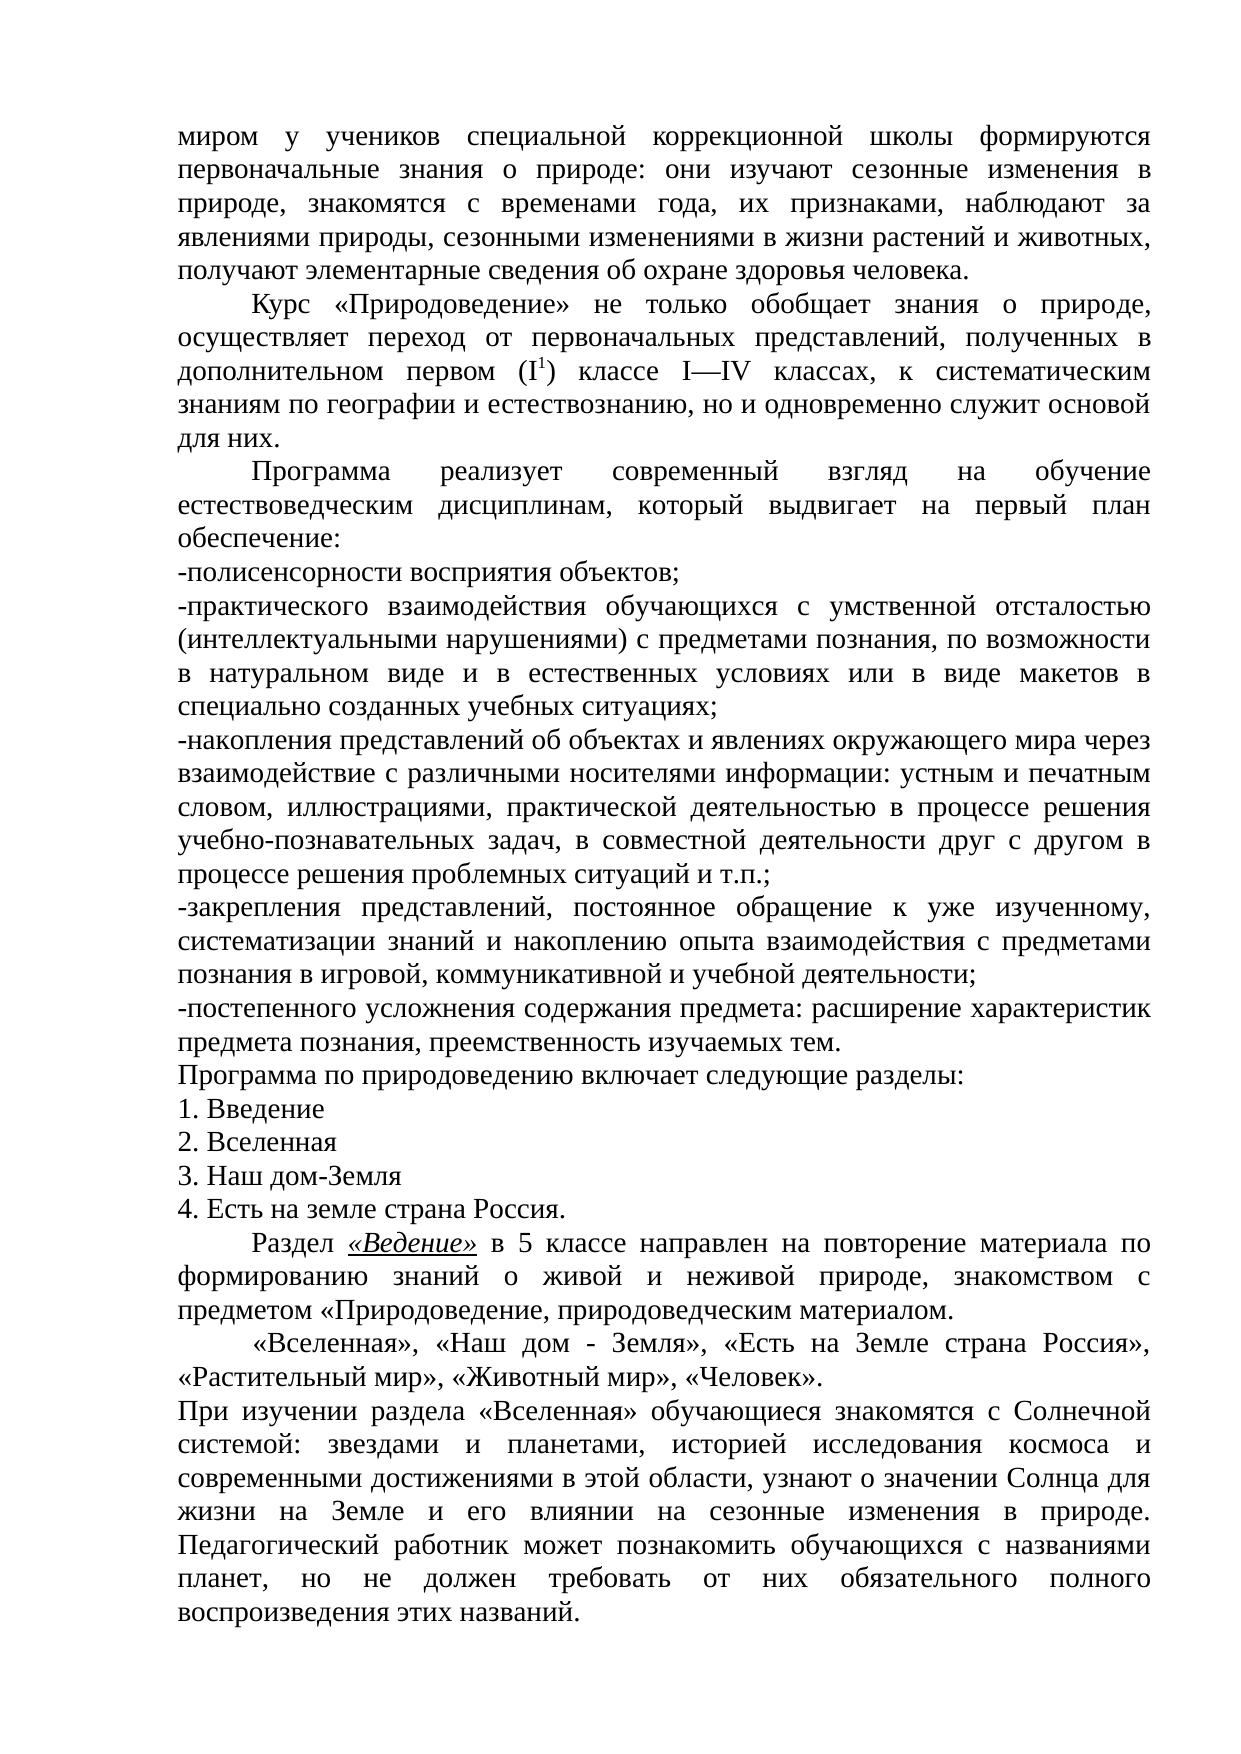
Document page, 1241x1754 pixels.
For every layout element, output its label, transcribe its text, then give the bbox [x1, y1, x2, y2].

text 4. Есть на земле страна Россия. [177, 1191, 1152, 1225]
text -накопления представлений об объектах и явлениях окружающего мира через взаимодействие с различными носителями информации: устным и печатным словом, иллюстрациями, практической деятельностью в процессе решения учебно-познавательных задач, в совместной деятельности друг с другом в процессе решения проблемных ситуаций и т.п.; [177, 722, 1152, 889]
text 3. Наш дом-Земля [177, 1158, 1152, 1191]
text 2. Вселенная [177, 1124, 1152, 1158]
text -постепенного усложнения содержания предмета: расширение характеристик предмета познания, преемственность изучаемых тем. [177, 990, 1152, 1057]
text Раздел «Ведение» в 5 классе направлен на повторение материала по формированию знаний о живой и неживой природе, знакомством с предметом «Природоведение, природоведческим материалом. [177, 1225, 1152, 1326]
text Курс «Природоведение» не только обобщает знания о природе, осуществляет переход от первоначальных представлений, полученных в дополнительном первом (I1) классе I—IV классах, к систематическим знаниям по географии и естествознанию, но и одновременно служит основой для них. [177, 286, 1152, 453]
text -полисенсорности восприятия объектов; [177, 554, 1152, 588]
text Программа реализует современный взгляд на обучение естествоведческим дисциплинам, который выдвигает на первый план обеспечение: [177, 453, 1152, 554]
text «Вселенная», «Наш дом - Земля», «Есть на Земле страна Россия», «Растительный мир», «Животный мир», «Человек». [177, 1326, 1152, 1393]
text 1. Введение [177, 1091, 1152, 1124]
text При изучении раздела «Вселенная» обучающиеся знакомятся с Солнечной системой: звездами и планетами, историей исследования космоса и современными достижениями в этой области, узнают о значении Солнца для жизни на Земле и его влиянии на сезонные изменения в природе. Педагогический работник может познакомить обучающихся с названиями планет, но не должен требовать от них обязательного полного воспроизведения этих названий. [177, 1393, 1152, 1627]
text Программа по природоведению включает следующие разделы: [177, 1057, 1152, 1091]
text -практического взаимодействия обучающихся с умственной отсталостью (интеллектуальными нарушениями) с предметами познания, по возможности в натуральном виде и в естественных условиях или в виде макетов в специально созданных учебных ситуациях; [177, 588, 1152, 722]
text -закрепления представлений, постоянное обращение к уже изученному, систематизации знаний и накоплению опыта взаимодействия с предметами познания в игровой, коммуникативной и учебной деятельности; [177, 889, 1152, 990]
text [177, 118, 1152, 286]
